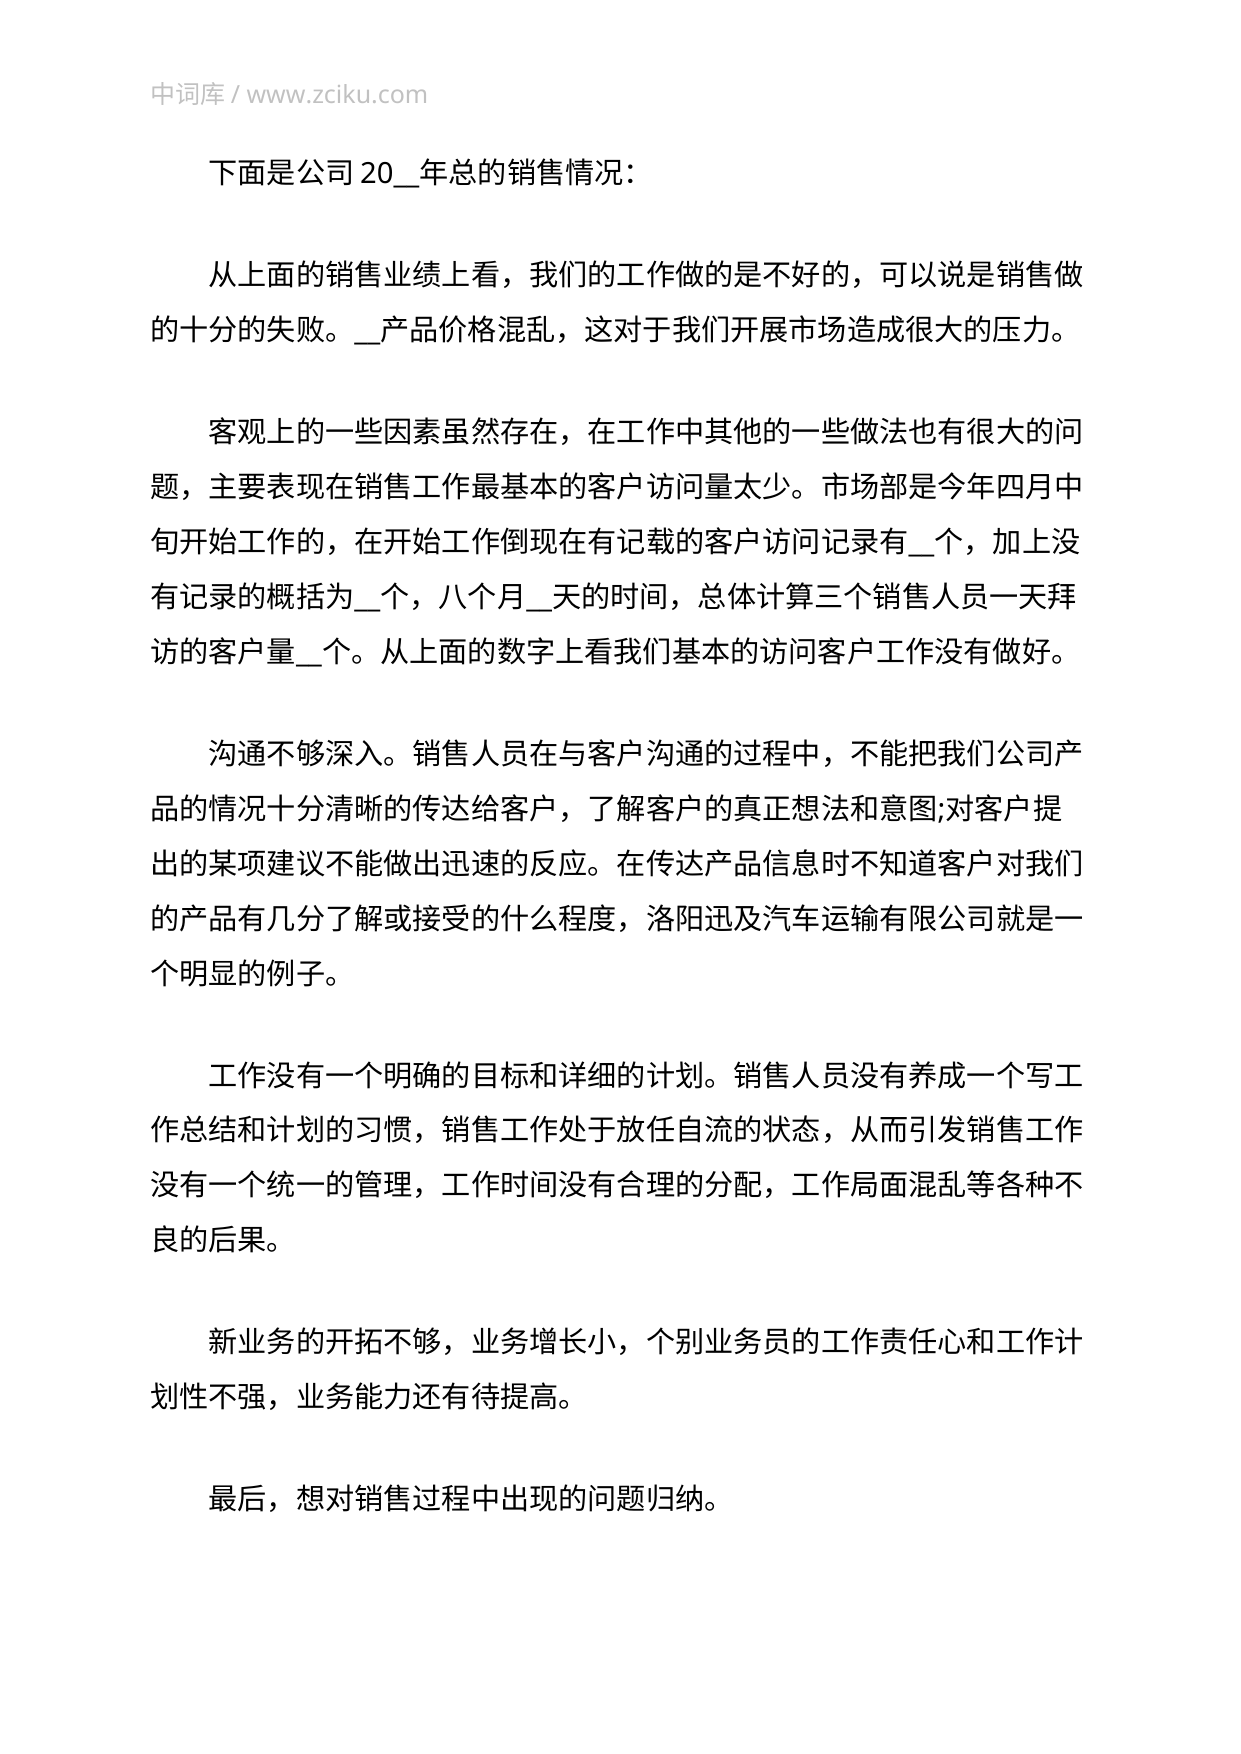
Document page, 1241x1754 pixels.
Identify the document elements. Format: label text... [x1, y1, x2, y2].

text 沟通不够深入。销售人员在与客户沟通的过程中，不能把我们公司产品的情况十分清晰的传达给客户，了解客户的真正想法和意图;对客户提出的某项建议不能做出迅速的反应。在传达产品信息时不知道客户对我们的产品有几分了解或接受的什么程度，洛阳迅及汽车运输有限公司就是一个明显的例子。 [150, 731, 1090, 993]
text 下面是公司20__年总的销售情况： [150, 150, 1090, 192]
text 新业务的开拓不够，业务增长小，个别业务员的工作责任心和工作计划性不强，业务能力还有待提高。 [150, 1318, 1090, 1416]
text 从上面的销售业绩上看，我们的工作做的是不好的，可以说是销售做的十分的失败。__产品价格混乱，这对于我们开展市场造成很大的压力。 [150, 252, 1090, 349]
text 客观上的一些因素虽然存在，在工作中其他的一些做法也有很大的问题，主要表现在销售工作最基本的客户访问量太少。市场部是今年四月中旬开始工作的，在开始工作倒现在有记载的客户访问记录有__个，加上没有记录的概括为__个，八个月__天的时间，总体计算三个销售人员一天拜访的客户量__个。从上面的数字上看我们基本的访问客户工作没有做好。 [150, 409, 1090, 671]
text 工作没有一个明确的目标和详细的计划。销售人员没有养成一个写工作总结和计划的习惯，销售工作处于放任自流的状态，从而引发销售工作没有一个统一的管理，工作时间没有合理的分配，工作局面混乱等各种不良的后果。 [150, 1052, 1090, 1259]
text 最后，想对销售过程中出现的问题归纳。 [150, 1475, 1090, 1517]
